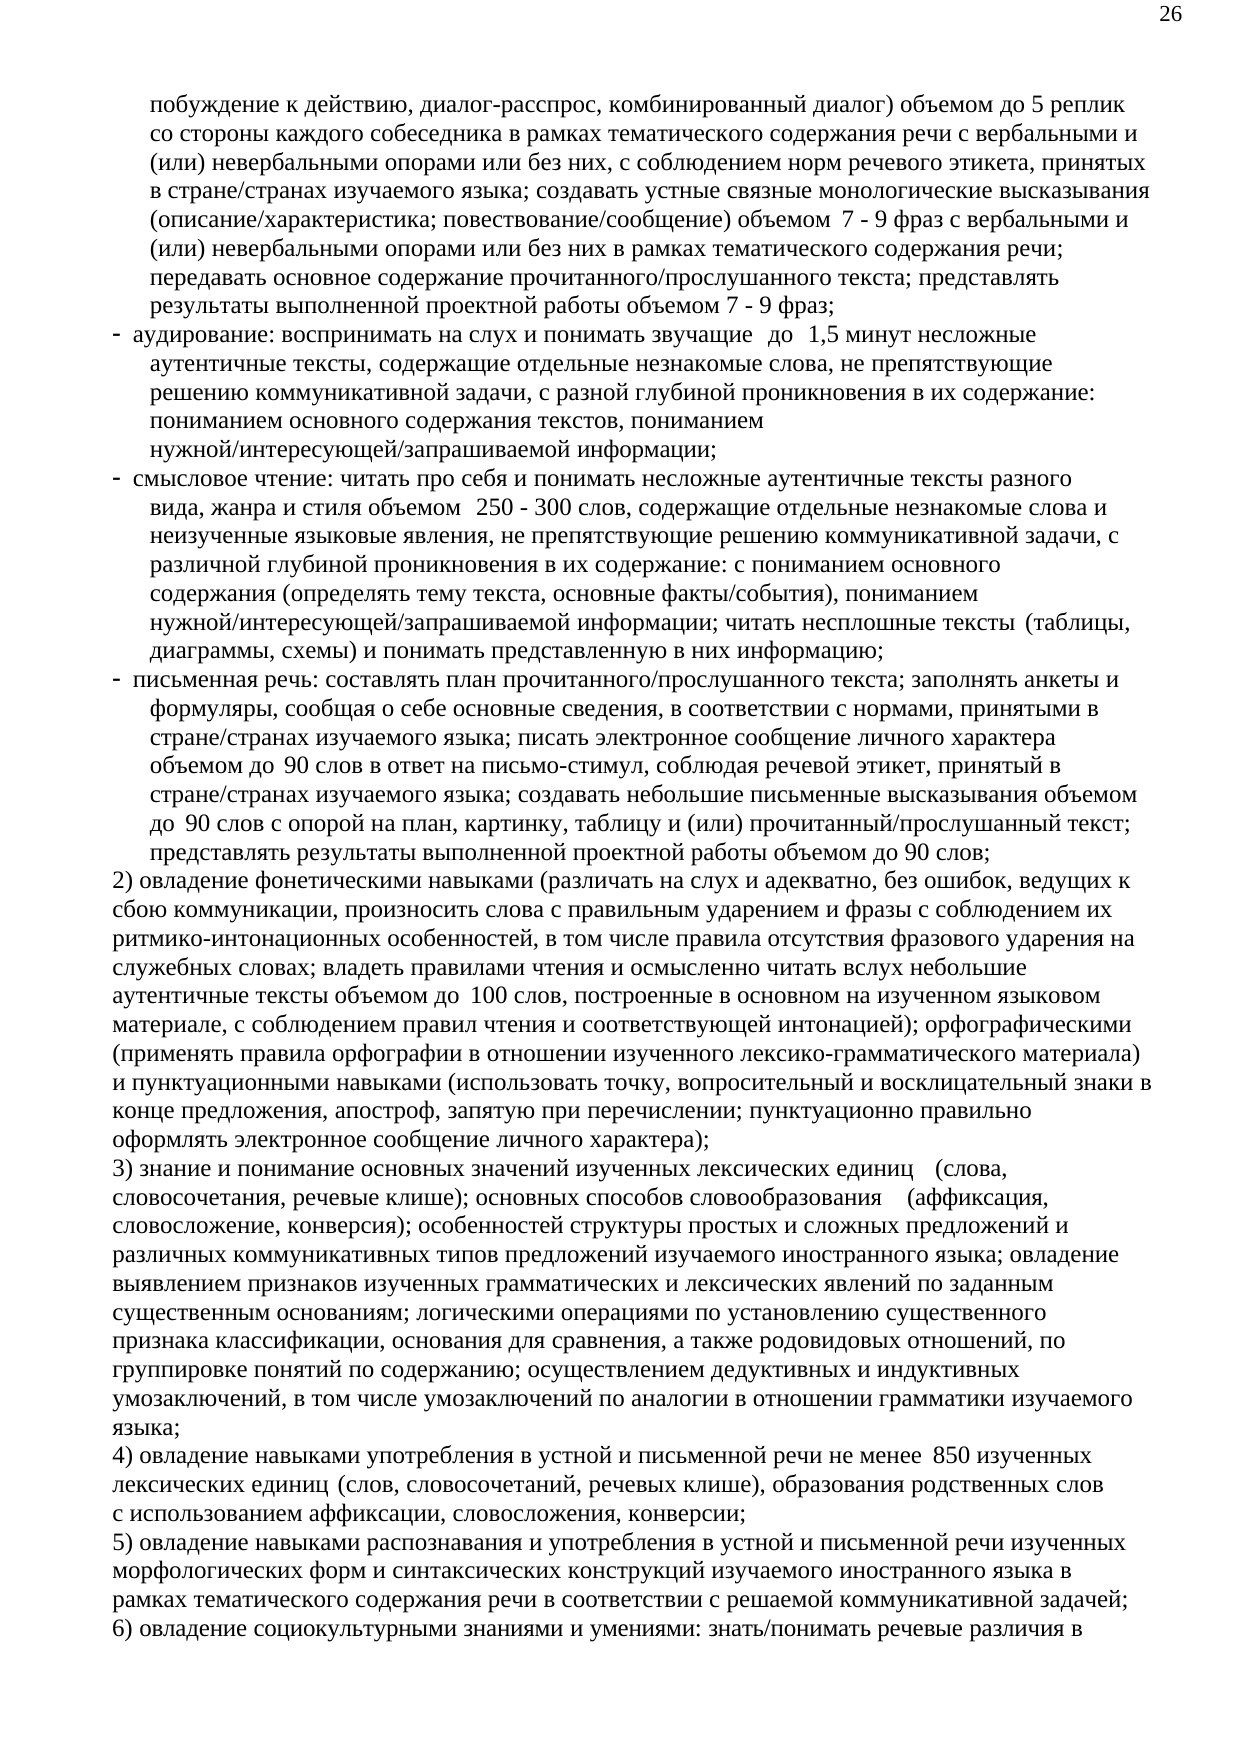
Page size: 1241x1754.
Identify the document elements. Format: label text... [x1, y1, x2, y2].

text побуждение к действию, диалог-расспрос, комбинированный диалог) объемом до 5 реплик со стороны каждого собеседника в рамках тематического содержания речи с вербальными и (или) невербальными опорами или без них, с соблюдением норм речевого этикета, принятых в стране/странах изучаемого языка; создавать устные связные монологические высказывания (описание/характеристика; повествование/сообщение) объемом 7 - 9 фраз с вербальными и (или) невербальными опорами или без них в рамках тематического содержания речи; передавать основное содержание прочитанного/прослушанного текста; представлять результаты выполненной проектной работы объемом 7 - 9 фраз; [149, 89, 1153, 319]
list овладение социокультурными знаниями и умениями: знать/понимать речевые различия в [112, 1613, 1182, 1642]
list письменная речь: составлять план прочитанного/прослушанного текста; заполнять анкеты и формуляры, сообщая о себе основные сведения, в соответствии с нормами, принятыми в стране/странах изучаемого языка; писать электронное сообщение личного характера объемом до 90 слов в ответ на письмо-стимул, соблюдая речевой этикет, принятый в стране/странах изучаемого языка; создавать небольшие письменные высказывания объемом до 90 слов с опорой на план, картинку, таблицу и (или) прочитанный/прослушанный текст; представлять результаты выполненной проектной работы объемом до 90 слов; [112, 664, 1154, 866]
list овладение навыками распознавания и употребления в устной и письменной речи изученных морфологических форм и синтаксических конструкций изучаемого иностранного языка в рамках тематического содержания речи в соответствии с решаемой коммуникативной задачей; [112, 1527, 1152, 1613]
list аудирование: воспринимать на слух и понимать звучащие до 1,5 минут несложные аутентичные тексты, содержащие отдельные незнакомые слова, не препятствующие решению коммуникативной задачи, с разной глубиной проникновения в их содержание: пониманием основного содержания текстов, пониманием нужной/интересующей/запрашиваемой информации; [112, 319, 1157, 463]
list овладение навыками употребления в устной и письменной речи не менее 850 изученных лексических единиц (слов, словосочетаний, речевых клише), образования родственных слов с использованием аффиксации, словосложения, конверсии; [112, 1441, 1119, 1527]
list овладение фонетическими навыками (различать на слух и адекватно, без ошибок, ведущих к сбою коммуникации, произносить слова с правильным ударением и фразы с соблюдением их ритмико-интонационных особенностей, в том числе правила отсутствия фразового ударения на служебных словах; владеть правилами чтения и осмысленно читать вслух небольшие аутентичные тексты объемом до 100 слов, построенные в основном на изученном языковом материале, с соблюдением правил чтения и соответствующей интонацией); орфографическими (применять правила орфографии в отношении изученного лексико-грамматического материала) и пунктуационными навыками (использовать точку, вопросительный и восклицательный знаки в конце предложения, апостроф, запятую при перечислении; пунктуационно правильно оформлять электронное сообщение личного характера); [112, 866, 1152, 1153]
list знание и понимание основных значений изученных лексических единиц (слова, словосочетания, речевые клише); основных способов словообразования (аффиксация, словосложение, конверсия); особенностей структуры простых и сложных предложений и различных коммуникативных типов предложений изучаемого иностранного языка; овладение выявлением признаков изученных грамматических и лексических явлений по заданным существенным основаниям; логическими операциями по установлению существенного признака классификации, основания для сравнения, а также родовидовых отношений, по группировке понятий по содержанию; осуществлением дедуктивных и индуктивных умозаключений, в том числе умозаключений по аналогии в отношении грамматики изучаемого языка; [112, 1153, 1147, 1441]
list смысловое чтение: читать про себя и понимать несложные аутентичные тексты разного вида, жанра и стиля объемом 250 - 300 слов, содержащие отдельные незнакомые слова и неизученные языковые явления, не препятствующие решению коммуникативной задачи, с различной глубиной проникновения в их содержание: с пониманием основного содержания (определять тему текста, основные факты/события), пониманием нужной/интересующей/запрашиваемой информации; читать несплошные тексты (таблицы, диаграммы, схемы) и понимать представленную в них информацию; [112, 463, 1132, 664]
